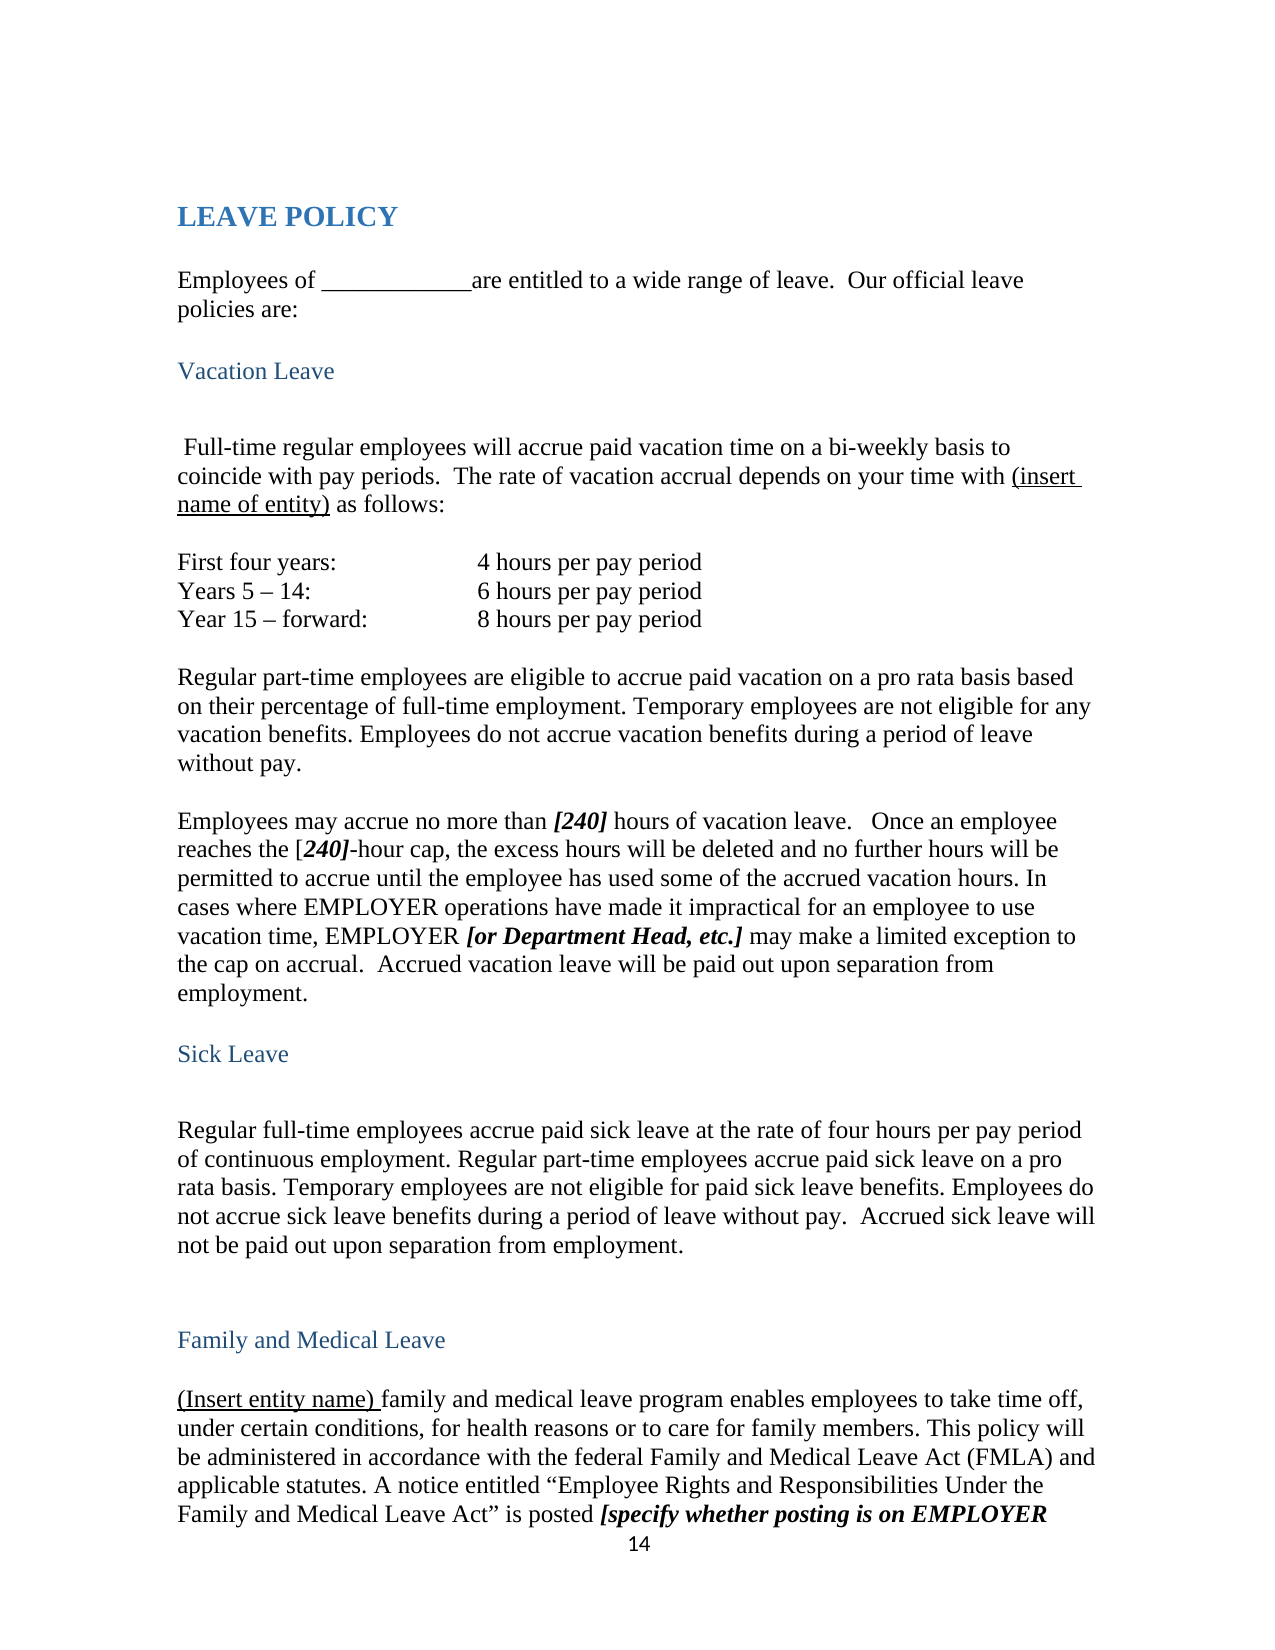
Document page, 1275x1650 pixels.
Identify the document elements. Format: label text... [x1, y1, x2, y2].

text Regular part-time employees are eligible to accrue paid vacation on a pro rata basis based on their percentage of full-time employment. Temporary employees are not eligible for any vacation benefits. Employees do not accrue vacation benefits during a period of leave without pay. [177, 662, 1100, 777]
text Employees may accrue no more than [240] hours of vacation leave. Once an employee reaches the [240]-hour cap, the excess hours will be deleted and no further hours will be permitted to accrue until the employee has used some of the accrued vacation hours. In cases where EMPLOYER operations have made it impractical for an employee to use vacation time, EMPLOYER [or Department Head, etc.] may make a limited exception to the cap on accrual. Accrued vacation leave will be paid out upon separation from employment. [177, 806, 1100, 1007]
text Regular full-time employees accrue paid sick leave at the rate of four hours per pay period of continuous employment. Regular part-time employees accrue paid sick leave on a pro rata basis. Temporary employees are not eligible for paid sick leave benefits. Employees do not accrue sick leave benefits during a period of leave without pay. Accrued sick leave will not be paid out upon separation from employment. [177, 1115, 1100, 1259]
text Full-time regular employees will accrue paid vacation time on a bi-weekly basis to coincide with pay periods. The rate of vacation accrual depends on your time with (insert name of entity) as follows: [177, 432, 1100, 518]
subtitle Vacation Leave [177, 356, 1100, 384]
text Employees of ____________are entitled to a wide range of leave. Our official leave policies are: [177, 265, 1100, 323]
text Year 15 – forward: 8 hours per pay period [177, 604, 1100, 633]
subtitle LEAVE POLICY [177, 199, 1100, 233]
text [177, 1384, 1100, 1528]
subtitle Sick Leave [177, 1039, 1100, 1067]
subtitle Family and Medical Leave [177, 1326, 1100, 1354]
text First four years: 4 hours per pay period [177, 547, 1100, 576]
text Years 5 – 14: 6 hours per pay period [177, 576, 1100, 604]
